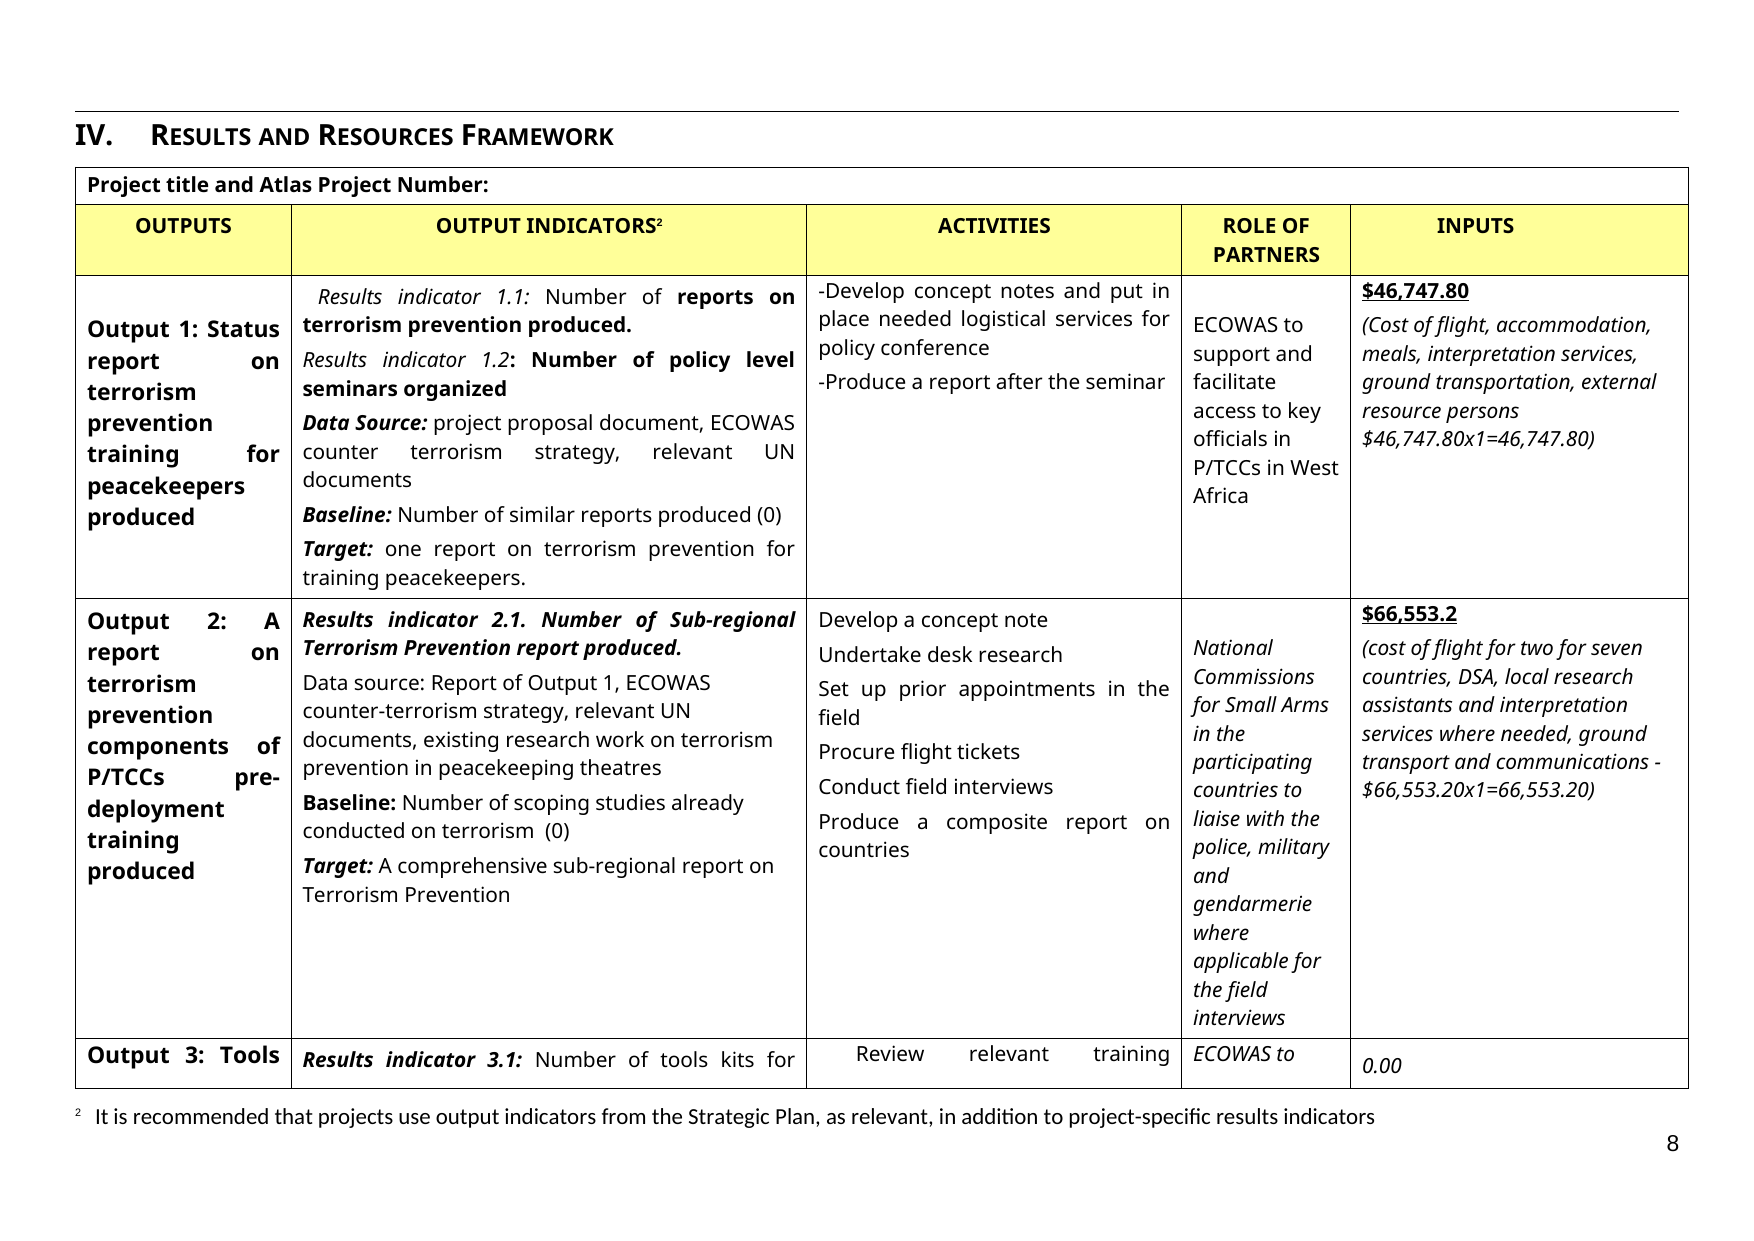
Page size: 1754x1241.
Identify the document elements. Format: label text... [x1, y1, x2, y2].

table_cell ECOWAS to support and facilitate access to key officials in P/TCCs in West Africa [1182, 276, 1350, 598]
table_cell Results indicator 2.1. Number of Sub-regional Terrorism Prevention report produced. Data source: Report of Output 1, ECOWAS counter-terrorism strategy, relevant UN documents, existing research work on terrorism prevention in peacekeeping theatres Baseline: Number of scoping studies already conducted on terrorism (0) Target: A comprehensive sub-regional report on Terrorism Prevention [292, 599, 806, 1038]
table_cell $66,553.2 (cost of flight for two for seven countries, DSA, local research assistants and interpretation services where needed, ground transport and communications - $66,553.20x1=66,553.20) [1351, 599, 1688, 1038]
table_cell Develop a concept note Undertake desk research Set up prior appointments in the field Procure flight tickets Conduct field interviews Produce a composite report on countries [807, 599, 1181, 1038]
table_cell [292, 1039, 806, 1088]
table_cell OUTPUT INDICATORS [292, 205, 806, 275]
table_cell OUTPUTS [76, 205, 291, 275]
table_cell ACTIVITIES [807, 205, 1181, 275]
table_cell ROLE OF PARTNERS [1182, 205, 1350, 275]
table_cell Output 1: Status report on terrorism prevention training for peacekeepers produced [76, 276, 291, 598]
table_cell Results indicator 1.1: Number of reports on terrorism prevention produced. Results indicator 1.2: Number of policy level seminars organized Data Source: project proposal document, ECOWAS counter terrorism strategy, relevant UN documents Baseline: Number of similar reports produced (0) Target: one report on terrorism prevention for training peacekeepers. [292, 276, 806, 598]
table_cell 0.00 [1351, 1039, 1688, 1088]
table_cell National Commissions for Small Arms in the participating countries to liaise with the police, military and gendarmerie where applicable for the field interviews [1182, 599, 1350, 1038]
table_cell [1182, 1039, 1350, 1088]
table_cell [807, 1039, 1181, 1088]
table_header Project title and Atlas Project Number: [76, 168, 1688, 204]
table_cell INPUTS [1351, 205, 1688, 275]
table_cell $46,747.80 (Cost of flight, accommodation, meals, interpretation services, ground transportation, external resource persons $46,747.80x1=46,747.80) [1351, 276, 1688, 598]
subtitle Results and Resources Framework [75, 112, 1679, 154]
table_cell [76, 1039, 291, 1088]
table_cell Output 2: A report on terrorism prevention components of P/TCCs pre-deployment training produced [76, 599, 291, 1038]
table_cell -Develop concept notes and put in place needed logistical services for policy conference -Produce a report after the seminar [807, 276, 1181, 598]
